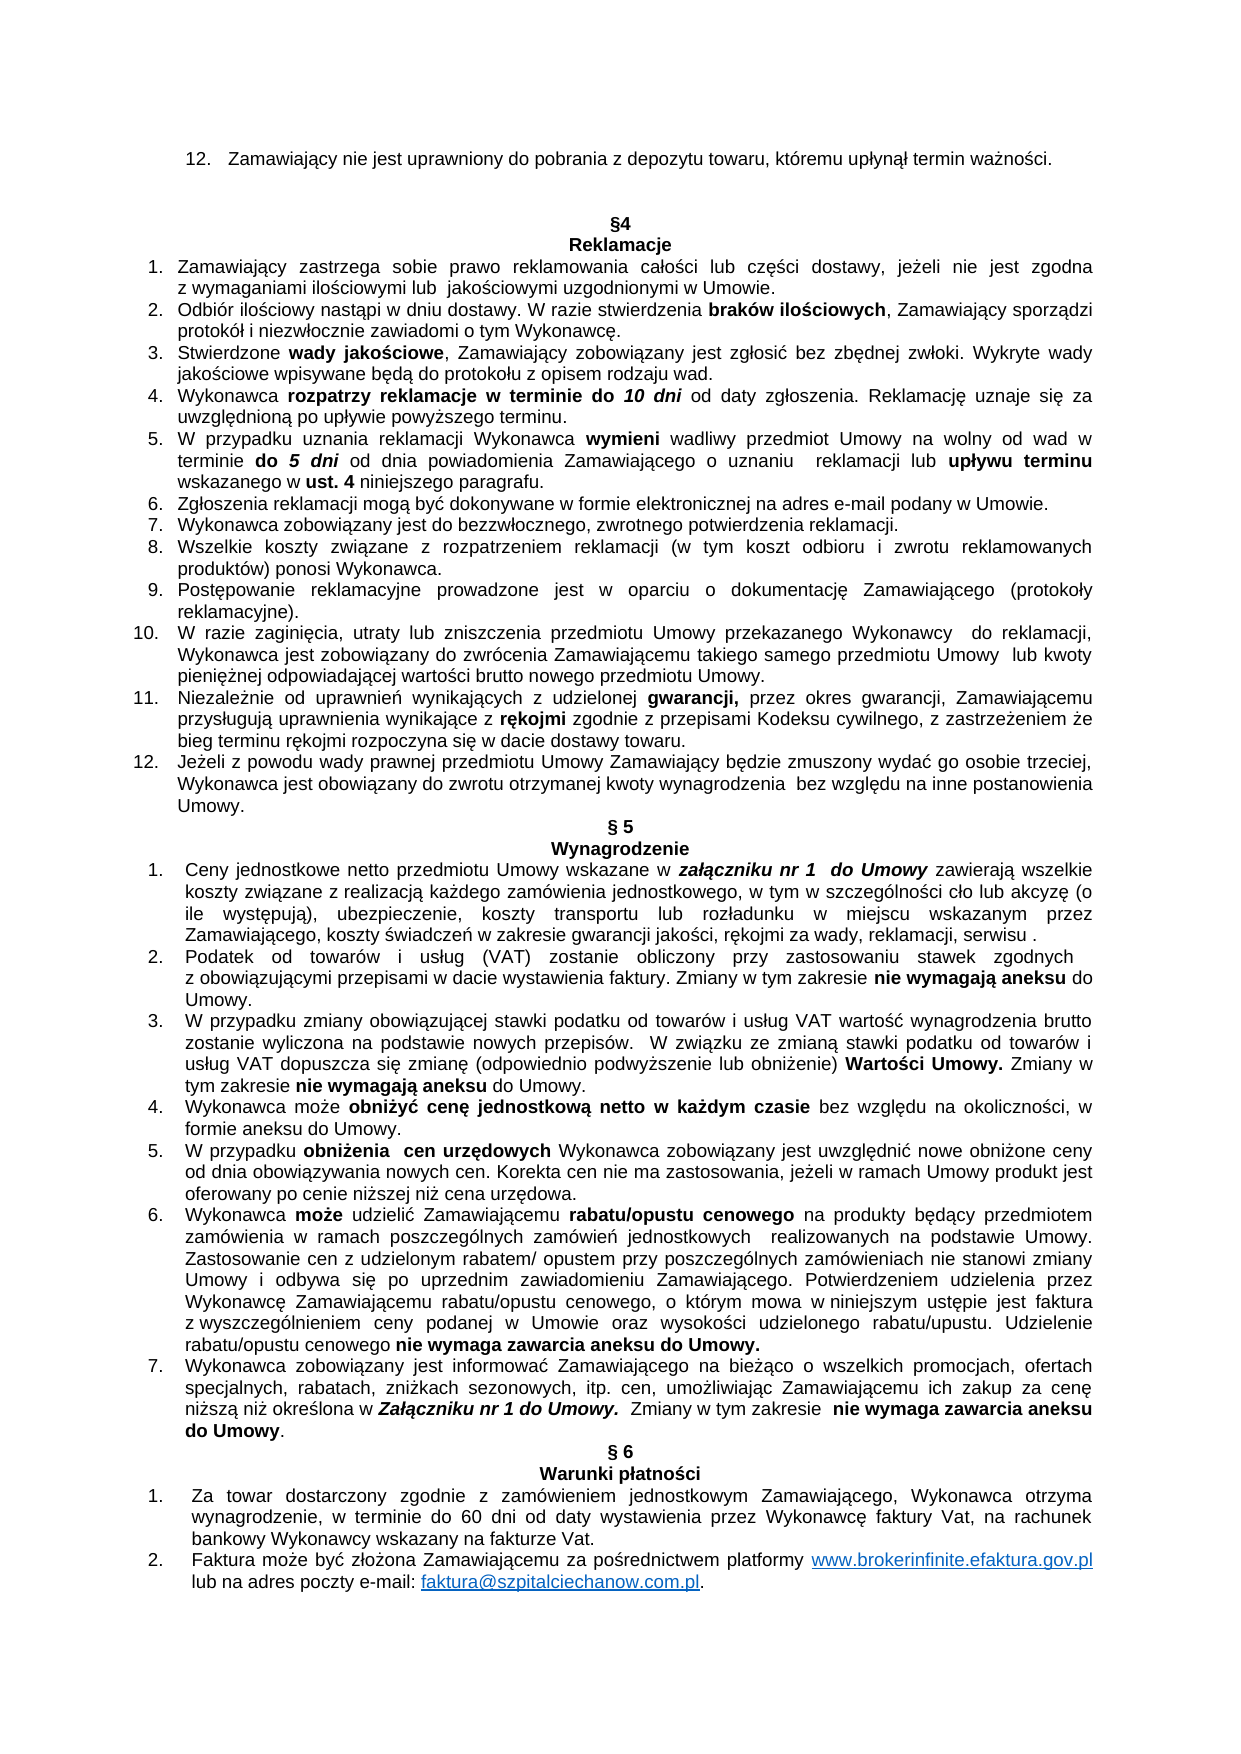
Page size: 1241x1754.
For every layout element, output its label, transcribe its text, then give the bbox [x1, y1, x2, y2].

text §4 [148, 212, 1093, 234]
list Wykonawca zobowiązany jest do bezzwłocznego, zwrotnego potwierdzenia reklamacji. [148, 514, 1093, 536]
list Ceny jednostkowe netto przedmiotu Umowy wskazane w załączniku nr 1 do Umowy zawierają wszelkie koszty związane z realizacją każdego zamówienia jednostkowego, w tym w szczególności cło lub akcyzę (o ile występują), ubezpieczenie, koszty transportu lub rozładunku w miejscu wskazanym przez Zamawiającego, koszty świadczeń w zakresie gwarancji jakości, rękojmi za wady, reklamacji, serwisu . [148, 859, 1093, 945]
list Stwierdzone wady jakościowe, Zamawiający zobowiązany jest zgłosić bez zbędnej zwłoki. Wykryte wady jakościowe wpisywane będą do protokołu z opisem rodzaju wad. [148, 342, 1093, 385]
list Podatek od towarów i usług (VAT) zostanie obliczony przy zastosowaniu stawek zgodnych z obowiązującymi przepisami w dacie wystawienia faktury. Zmiany w tym zakresie nie wymagają aneksu do Umowy. [148, 945, 1093, 1010]
text § 5 [148, 816, 1093, 838]
list Zamawiający nie jest uprawniony do pobrania z depozytu towaru, któremu upłynął termin ważności. [185, 148, 1093, 169]
text § 6 [148, 1441, 1093, 1463]
list W przypadku zmiany obowiązującej stawki podatku od towarów i usług VAT wartość wynagrodzenia brutto zostanie wyliczona na podstawie nowych przepisów. W związku ze zmianą stawki podatku od towarów i usług VAT dopuszcza się zmianę (odpowiednio podwyższenie lub obniżenie) Wartości Umowy. Zmiany w tym zakresie nie wymagają aneksu do Umowy. [148, 1010, 1093, 1096]
list W razie zaginięcia, utraty lub zniszczenia przedmiotu Umowy przekazanego Wykonawcy do reklamacji, Wykonawca jest zobowiązany do zwrócenia Zamawiającemu takiego samego przedmiotu Umowy lub kwoty pieniężnej odpowiadającej wartości brutto nowego przedmiotu Umowy. [133, 622, 1093, 687]
text Wynagrodzenie [148, 838, 1093, 859]
list Wykonawca rozpatrzy reklamacje w terminie do 10 dni od daty zgłoszenia. Reklamację uznaje się za uwzględnioną po upływie powyższego terminu. [148, 385, 1093, 428]
list Odbiór ilościowy nastąpi w dniu dostawy. W razie stwierdzenia braków ilościowych, Zamawiający sporządzi protokół i niezwłocznie zawiadomi o tym Wykonawcę. [148, 298, 1093, 342]
list Faktura może być złożona Zamawiającemu za pośrednictwem platformy www.brokerinfinite.efaktura.gov.pl lub na adres poczty e-mail: faktura@szpitalciechanow.com.pl. [148, 1549, 1093, 1592]
list Za towar dostarczony zgodnie z zamówieniem jednostkowym Zamawiającego, Wykonawca otrzyma wynagrodzenie, w terminie do 60 dni od daty wystawienia przez Wykonawcę faktury Vat, na rachunek bankowy Wykonawcy wskazany na fakturze Vat. [148, 1484, 1093, 1549]
list Zgłoszenia reklamacji mogą być dokonywane w formie elektronicznej na adres e-mail podany w Umowie. [148, 493, 1093, 514]
list W przypadku obniżenia cen urzędowych Wykonawca zobowiązany jest uwzględnić nowe obniżone ceny od dnia obowiązywania nowych cen. Korekta cen nie ma zastosowania, jeżeli w ramach Umowy produkt jest oferowany po cenie niższej niż cena urzędowa. [148, 1139, 1093, 1204]
list Wykonawca może obniżyć cenę jednostkową netto w każdym czasie bez względu na okoliczności, w formie aneksu do Umowy. [148, 1096, 1093, 1139]
list Zamawiający zastrzega sobie prawo reklamowania całości lub części dostawy, jeżeli nie jest zgodna z wymaganiami ilościowymi lub jakościowymi uzgodnionymi w Umowie. [148, 255, 1093, 298]
list Jeżeli z powodu wady prawnej przedmiotu Umowy Zamawiający będzie zmuszony wydać go osobie trzeciej, Wykonawca jest obowiązany do zwrotu otrzymanej kwoty wynagrodzenia bez względu na inne postanowienia Umowy. [133, 751, 1093, 816]
list Postępowanie reklamacyjne prowadzone jest w oparciu o dokumentację Zamawiającego (protokoły reklamacyjne). [148, 579, 1093, 622]
list Wykonawca zobowiązany jest informować Zamawiającego na bieżąco o wszelkich promocjach, ofertach specjalnych, rabatach, zniżkach sezonowych, itp. cen, umożliwiając Zamawiającemu ich zakup za cenę niższą niż określona w Załączniku nr 1 do Umowy. Zmiany w tym zakresie nie wymaga zawarcia aneksu do Umowy. [148, 1355, 1093, 1441]
list W przypadku uznania reklamacji Wykonawca wymieni wadliwy przedmiot Umowy na wolny od wad w terminie do 5 dni od dnia powiadomienia Zamawiającego o uznaniu reklamacji lub upływu terminu wskazanego w ust. 4 niniejszego paragrafu. [148, 428, 1093, 493]
text Warunki płatności [148, 1463, 1093, 1484]
list Niezależnie od uprawnień wynikających z udzielonej gwarancji, przez okres gwarancji, Zamawiającemu przysługują uprawnienia wynikające z rękojmi zgodnie z przepisami Kodeksu cywilnego, z zastrzeżeniem że bieg terminu rękojmi rozpoczyna się w dacie dostawy towaru. [133, 687, 1093, 751]
list Wykonawca może udzielić Zamawiającemu rabatu/opustu cenowego na produkty będący przedmiotem zamówienia w ramach poszczególnych zamówień jednostkowych realizowanych na podstawie Umowy. Zastosowanie cen z udzielonym rabatem/ opustem przy poszczególnych zamówieniach nie stanowi zmiany Umowy i odbywa się po uprzednim zawiadomieniu Zamawiającego. Potwierdzeniem udzielenia przez Wykonawcę Zamawiającemu rabatu/opustu cenowego, o którym mowa w niniejszym ustępie jest faktura z wyszczególnieniem ceny podanej w Umowie oraz wysokości udzielonego rabatu/upustu. Udzielenie rabatu/opustu cenowego nie wymaga zawarcia aneksu do Umowy. [148, 1204, 1093, 1355]
list Wszelkie koszty związane z rozpatrzeniem reklamacji (w tym koszt odbioru i zwrotu reklamowanych produktów) ponosi Wykonawca. [148, 536, 1093, 579]
text Reklamacje [148, 234, 1093, 255]
